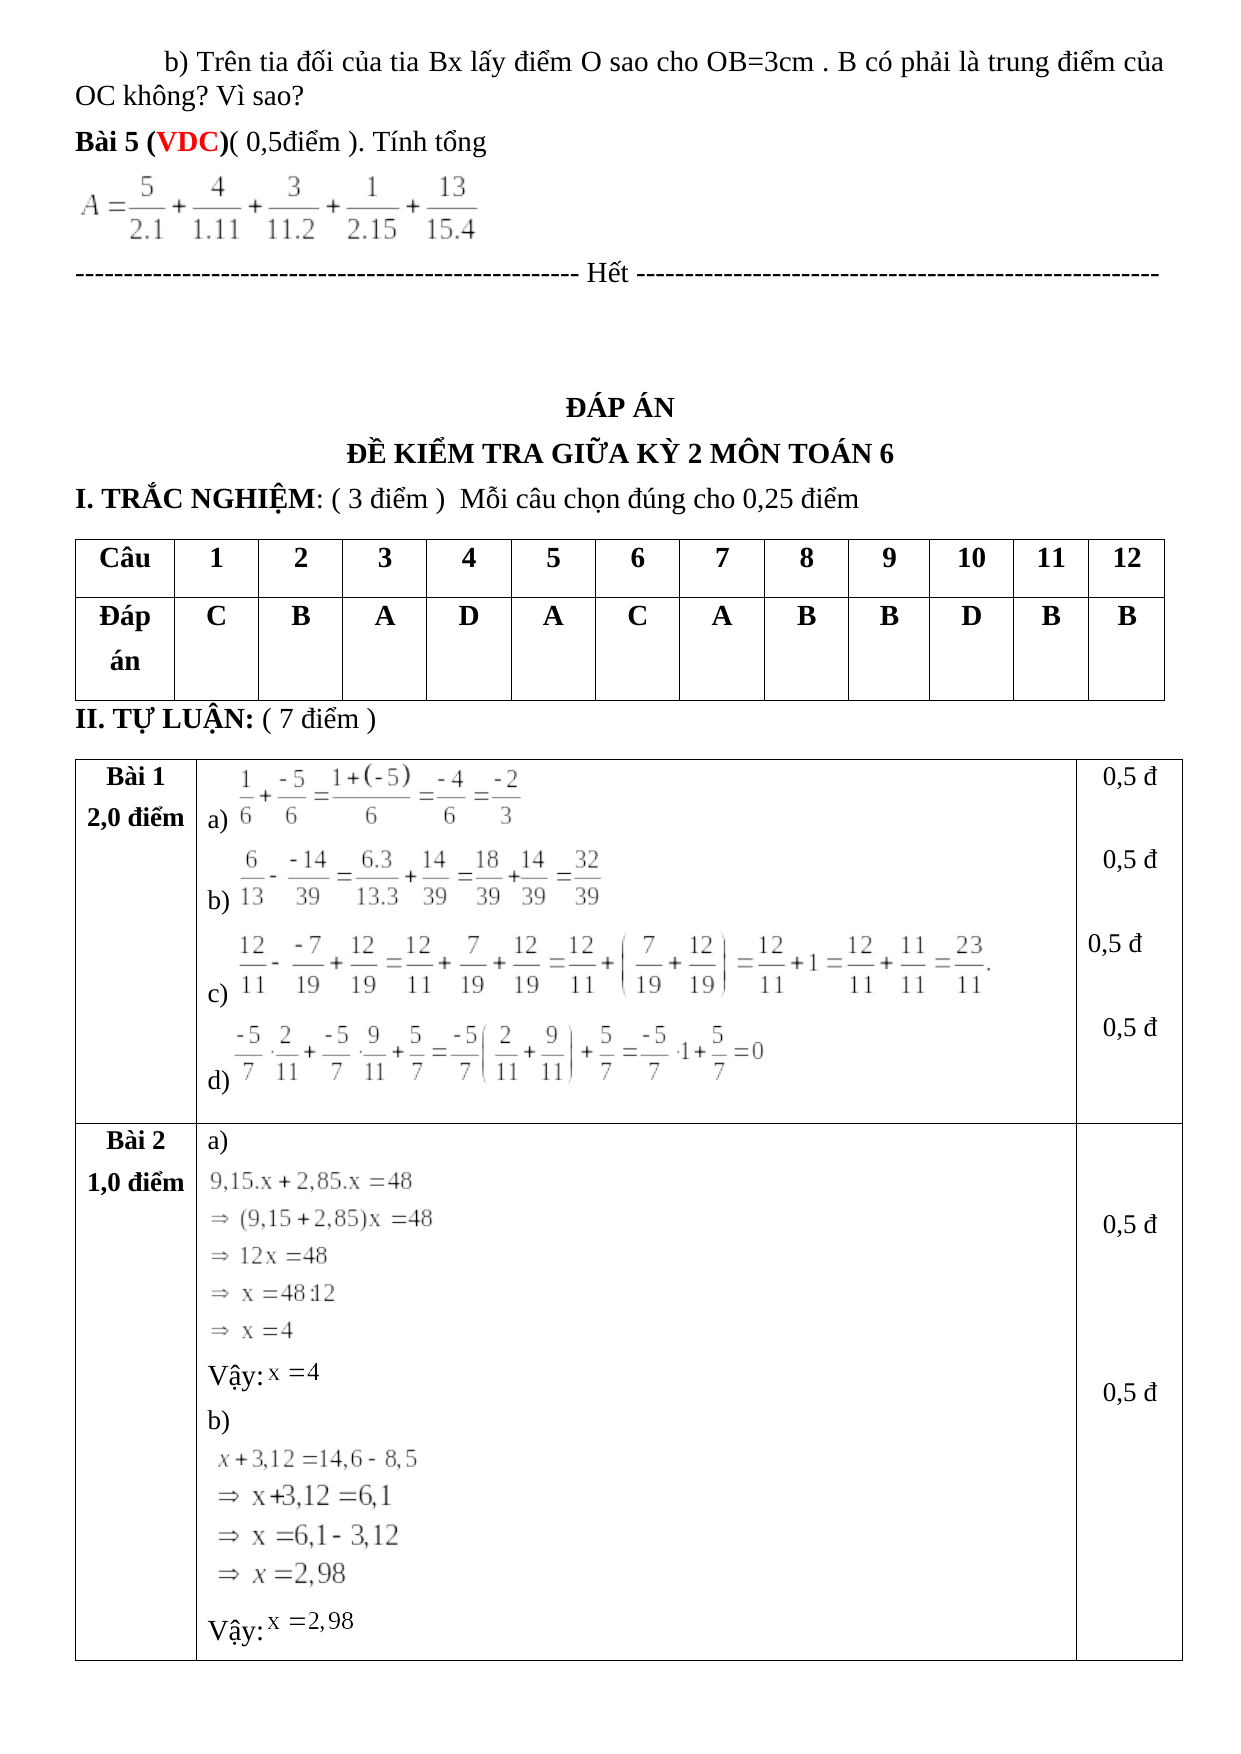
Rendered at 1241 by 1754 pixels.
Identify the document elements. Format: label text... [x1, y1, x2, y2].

table_cell D [427, 598, 511, 700]
table_cell B [765, 598, 848, 700]
table_cell a) Vậy: b) Vậy: [197, 1124, 1076, 1659]
table_cell B [1014, 598, 1088, 700]
table_header 6 [596, 540, 679, 597]
table_cell B [1089, 598, 1164, 700]
table_header 11 [1014, 540, 1088, 597]
table_header 5 [512, 540, 595, 597]
text ĐỀ KIỂM TRA GIỮA KỲ 2 MÔN TOÁN 6 [75, 436, 1165, 469]
table_cell B [259, 598, 342, 700]
table_header a) b) c) d) [197, 760, 1076, 1123]
text I. TRẮC NGHIỆM: ( 3 điểm ) Mỗi câu chọn đúng cho 0,25 điểm [75, 481, 1165, 514]
table_header Bài 1 2,0 điểm [76, 760, 196, 1123]
table_cell A [512, 598, 595, 700]
table_header 7 [680, 540, 764, 597]
table_header 9 [849, 540, 929, 597]
table_header 0,5 đ 0,5 đ 0,5 đ 0,5 đ [1077, 760, 1182, 1123]
table_header 12 [1089, 540, 1164, 597]
table_header Câu [76, 540, 174, 597]
table_header 4 [427, 540, 511, 597]
table_cell C [175, 598, 258, 700]
table_cell B [849, 598, 929, 700]
table_cell A [680, 598, 764, 700]
table_header 2 [259, 540, 342, 597]
table_header 3 [343, 540, 426, 597]
text b) Trên tia đối của tia Bx lấy điểm O sao cho OB=3cm . B có phải là trung điểm của OC không? Vì sao? [75, 44, 1165, 111]
text Bài 5 (VDC)( 0,5điểm ). Tính tổng [75, 124, 1165, 157]
table_cell Đáp án [76, 598, 174, 700]
text ---------------------------------------------------- Hết ------------------------------------------------------ [75, 255, 1165, 288]
text ĐÁP ÁN [75, 391, 1165, 424]
table_cell C [596, 598, 679, 700]
table_cell 0,5 đ 0,5 đ [1077, 1124, 1182, 1659]
text II. TỰ LUẬN: ( 7 điểm ) [75, 701, 1165, 734]
table_cell A [343, 598, 426, 700]
table_cell D [930, 598, 1013, 700]
table_header 10 [930, 540, 1013, 597]
table_header 1 [175, 540, 258, 597]
table_header 8 [765, 540, 848, 597]
table_cell Bài 2 1,0 điểm [76, 1124, 196, 1659]
